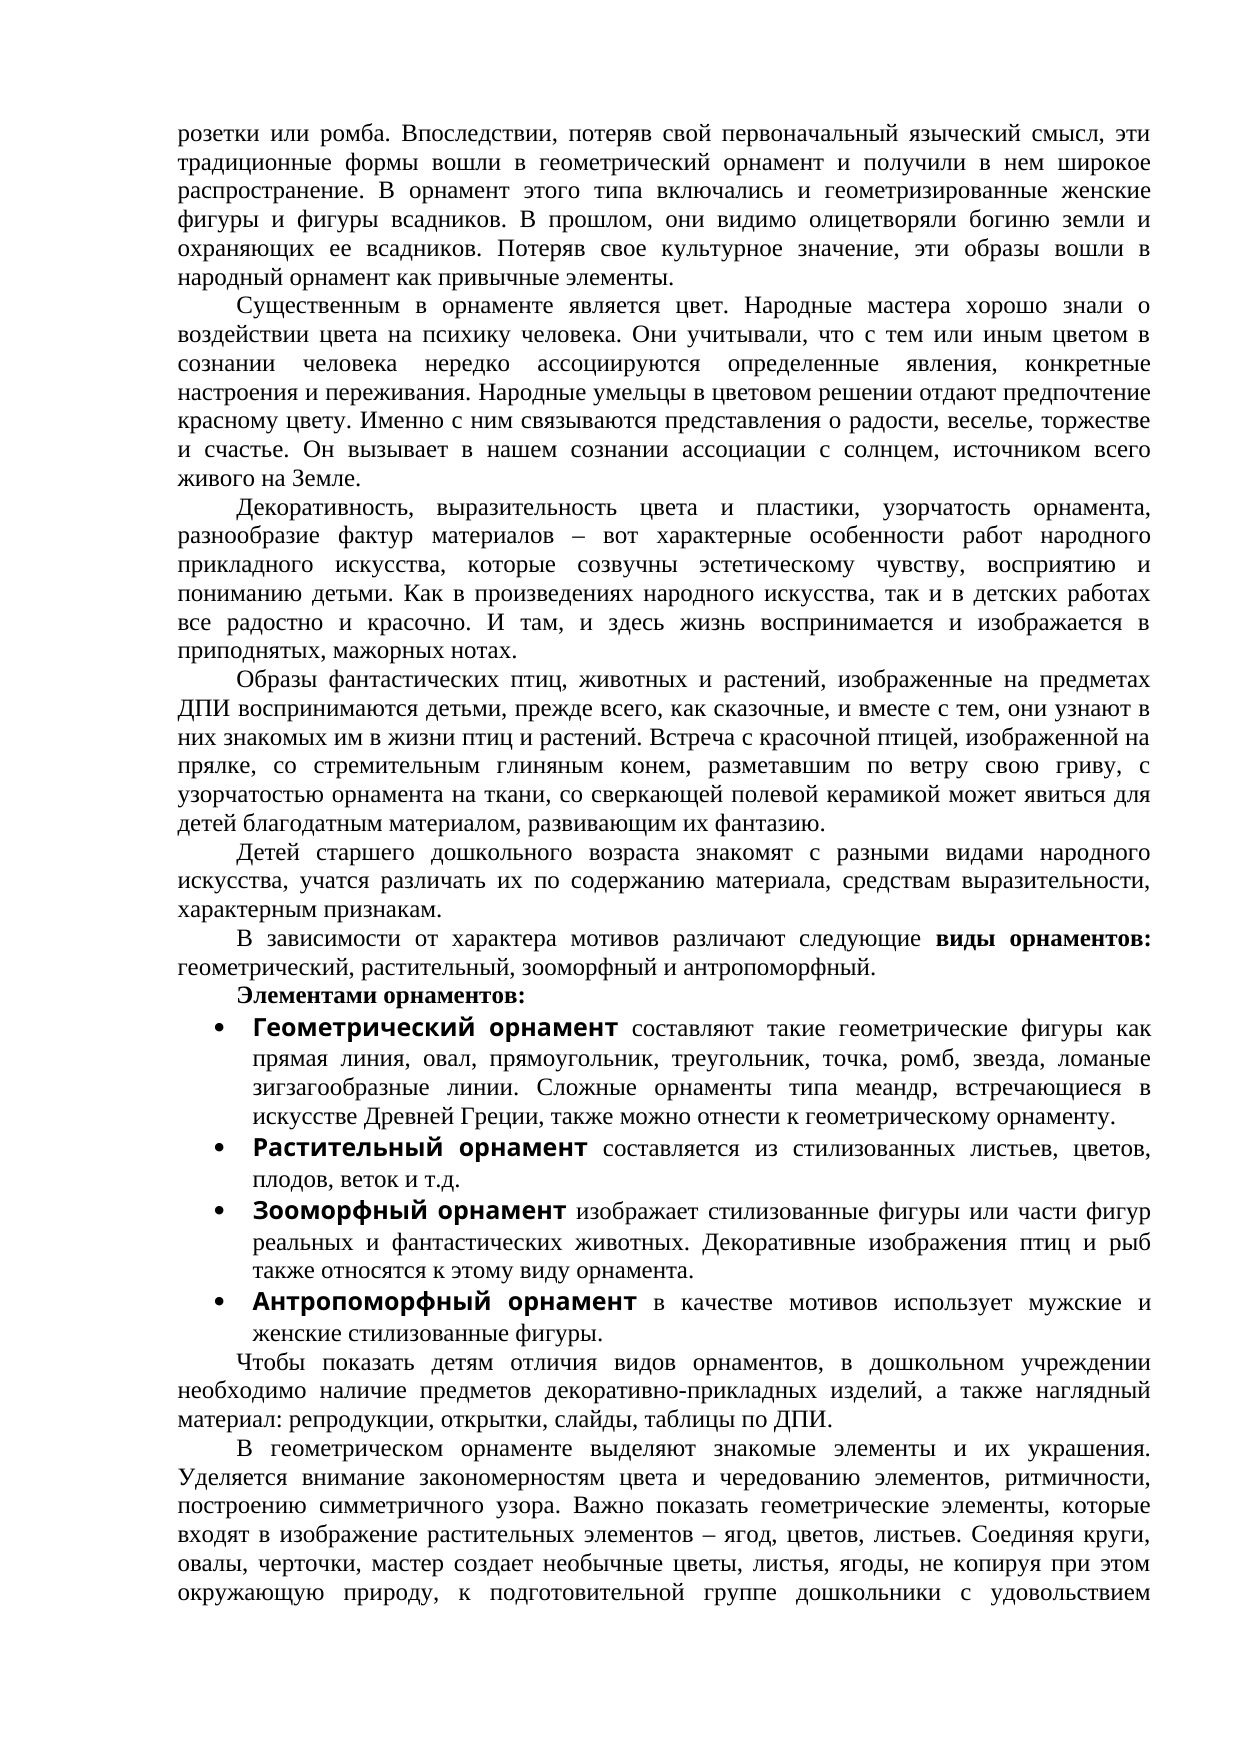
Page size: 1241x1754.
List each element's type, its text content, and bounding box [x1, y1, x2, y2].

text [177, 1433, 1152, 1606]
list Зооморфный орнамент изображает стилизованные фигуры или части фигур реальных и фантастических животных. Декоративные изображения птиц и рыб также относятся к этому виду орнамента. [215, 1192, 1152, 1284]
text В зависимости от характера мотивов различают следующие виды орнаментов: геометрический, растительный, зооморфный и антропоморфный. [177, 923, 1152, 981]
text Образы фантастических птиц, животных и растений, изображенные на предметах ДПИ воспринимаются детьми, прежде всего, как сказочные, и вместе с тем, они узнают в них знакомых им в жизни птиц и растений. Встреча с красочной птицей, изображенной на прялке, со стремительным глиняным конем, разметавшим по ветру свою гриву, с узорчатостью орнамента на ткани, со сверкающей полевой керамикой может явиться для детей благодатным материалом, развивающим их фантазию. [177, 664, 1152, 837]
list Растительный орнамент составляется из стилизованных листьев, цветов, плодов, веток и т.д. [215, 1130, 1152, 1192]
text Существенным в орнаменте является цвет. Народные мастера хорошо знали о воздействии цвета на психику человека. Они учитывали, что с тем или иным цветом в сознании человека нередко ассоциируются определенные явления, конкретные настроения и переживания. Народные умельцы в цветовом решении отдают предпочтение красному цвету. Именно с ним связываются представления о радости, веселье, торжестве и счастье. Он вызывает в нашем сознании ассоциации с солнцем, источником всего живого на Земле. [177, 291, 1152, 492]
text Чтобы показать детям отличия видов орнаментов, в дошкольном учреждении необходимо наличие предметов декоративно-прикладных изделий, а также наглядный материал: репродукции, открытки, слайды, таблицы по ДПИ. [177, 1347, 1152, 1433]
text Элементами орнаментов: [177, 981, 1152, 1009]
text Декоративность, выразительность цвета и пластики, узорчатость орнамента, разнообразие фактур материалов – вот характерные особенности работ народного прикладного искусства, которые созвучны эстетическому чувству, восприятию и пониманию детьми. Как в произведениях народного искусства, так и в детских работах все радостно и красочно. И там, и здесь жизнь воспринимается и изображается в приподнятых, мажорных нотах. [177, 492, 1152, 664]
list Геометрический орнамент составляют такие геометрические фигуры как прямая линия, овал, прямоугольник, треугольник, точка, ромб, звезда, ломаные зигзагообразные линии. Сложные орнаменты типа меандр, встречающиеся в искусстве Древней Греции, также можно отнести к геометрическому орнаменту. [215, 1009, 1152, 1130]
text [177, 118, 1152, 291]
text Детей старшего дошкольного возраста знакомят с разными видами народного искусства, учатся различать их по содержанию материала, средствам выразительности, характерным признакам. [177, 837, 1152, 923]
list Антропоморфный орнамент в качестве мотивов использует мужские и женские стилизованные фигуры. [215, 1284, 1152, 1347]
